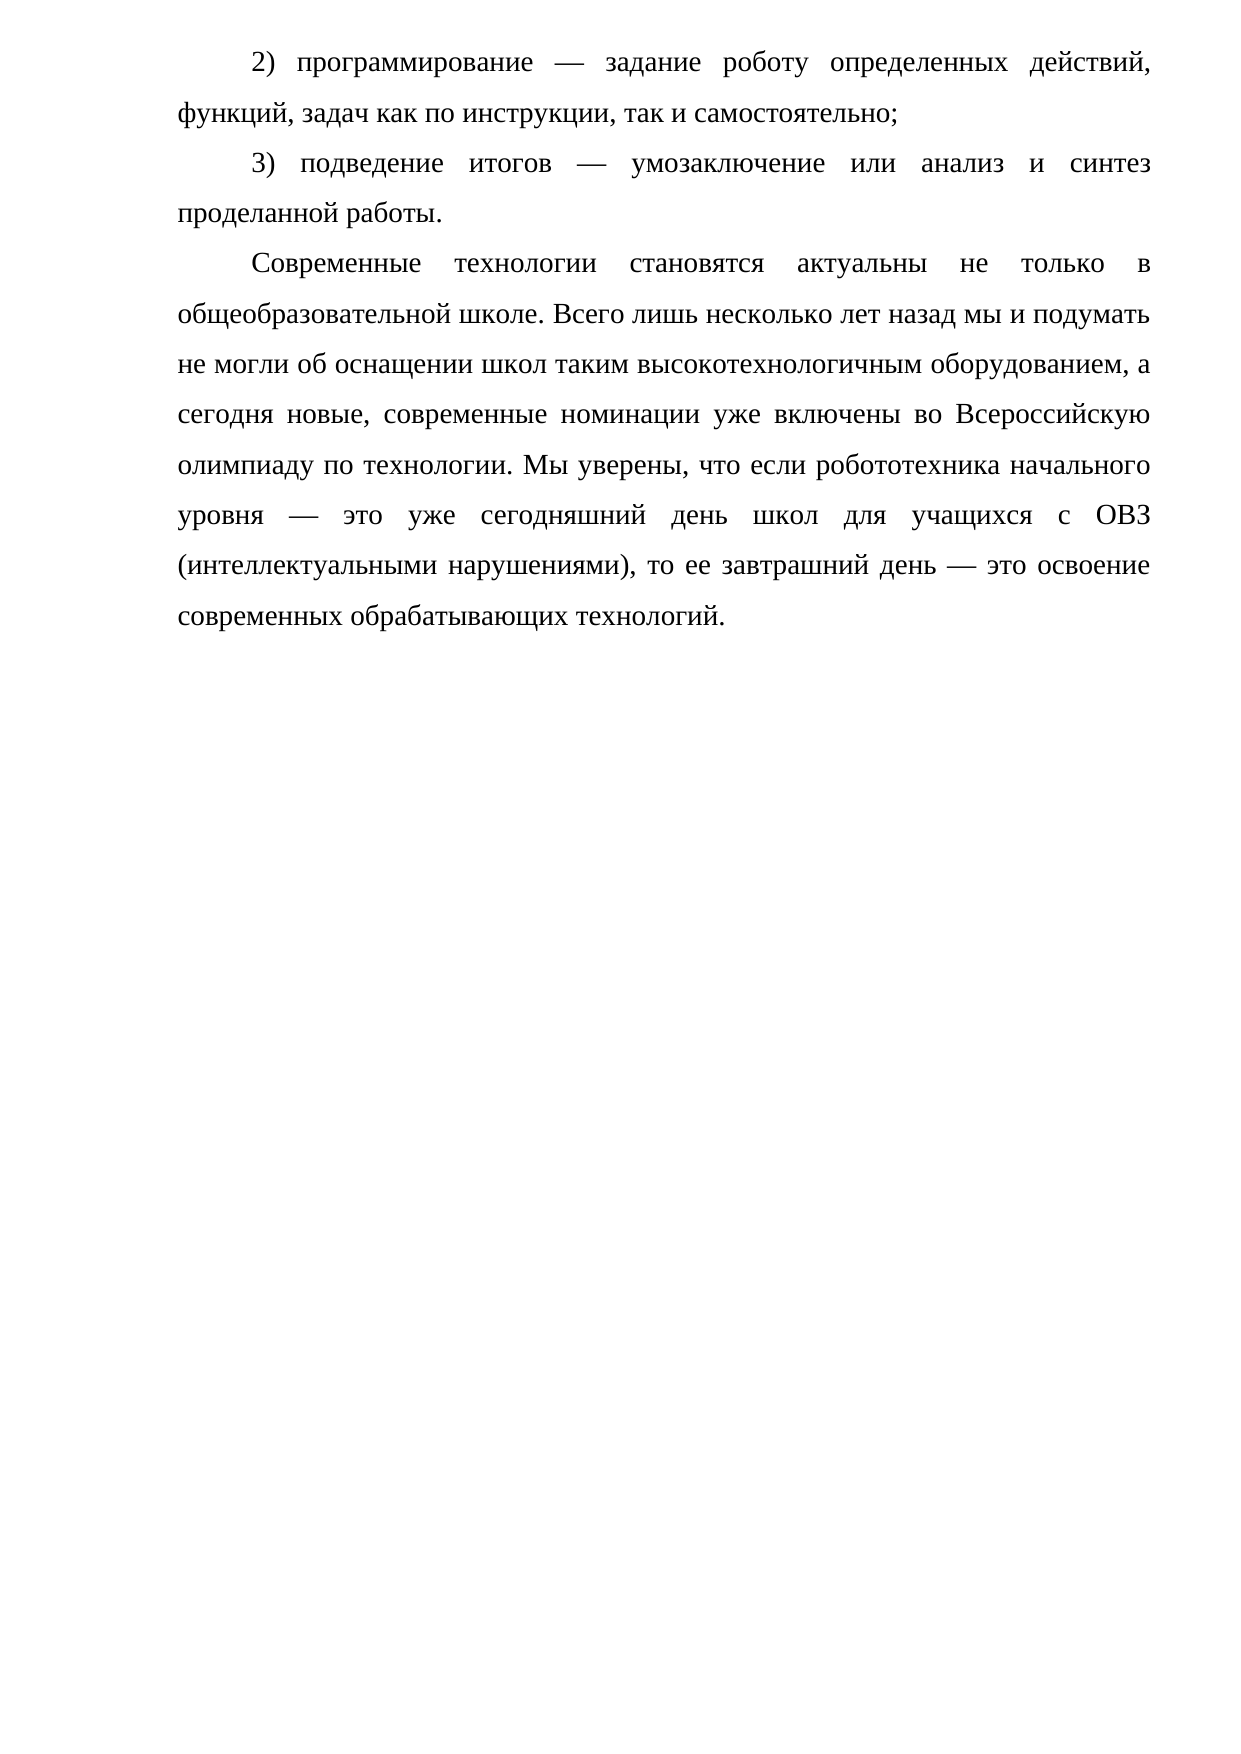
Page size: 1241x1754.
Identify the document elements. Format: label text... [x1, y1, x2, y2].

text 3) подведение итогов — умозаключение или анализ и синтез проделанной работы. [177, 145, 1152, 229]
text 2) программирование — задание роботу определенных действий, функций, задач как по инструкции, так и самостоятельно; [177, 44, 1152, 128]
text Современные технологии становятся актуальны не только в общеобразовательной школе. Всего лишь несколько лет назад мы и подумать не могли об оснащении школ таким высокотехнологичным оборудованием, а сегодня новые, современные номинации уже включены во Всероссийскую олимпиаду по технологии. Мы уверены, что если робототехника начального уровня — это уже сегодняшний день школ для учащихся с ОВЗ (интеллектуальными нарушениями), то ее завтрашний день — это освоение современных обрабатывающих технологий. [177, 246, 1152, 631]
